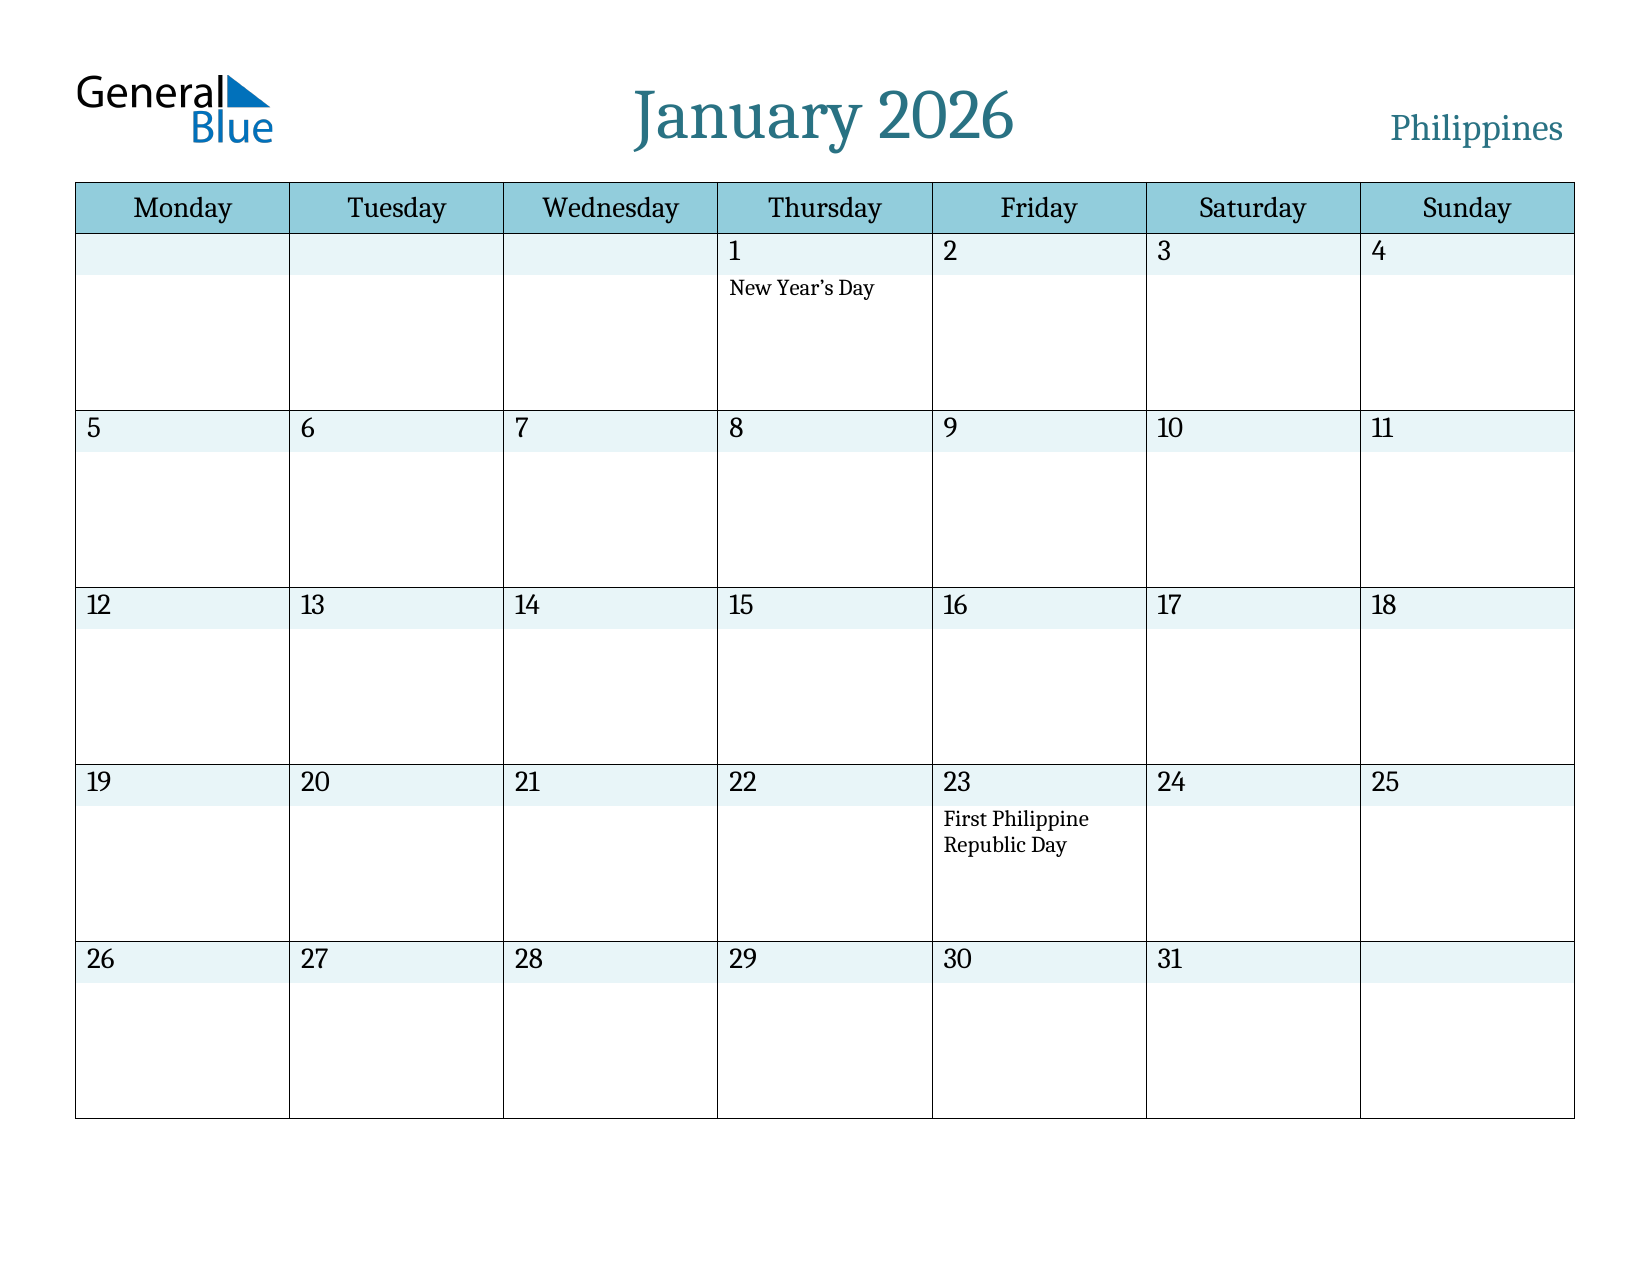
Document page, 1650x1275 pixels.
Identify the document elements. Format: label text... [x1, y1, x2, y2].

table_cell Tuesday [290, 183, 503, 233]
table_cell 4 [1361, 234, 1574, 275]
table_cell 30 [933, 942, 1146, 983]
table_cell 10 [1147, 411, 1360, 452]
table_cell 26 [76, 942, 289, 983]
table_cell [76, 234, 289, 275]
table_cell [1147, 275, 1360, 410]
table_cell Wednesday [504, 183, 717, 233]
table_cell [1147, 983, 1360, 1118]
table_cell Sunday [1361, 183, 1574, 233]
table_cell 27 [290, 942, 503, 983]
table_cell [933, 452, 1146, 587]
table_cell [290, 452, 503, 587]
table_cell Friday [933, 183, 1146, 233]
table_cell Monday [76, 183, 289, 233]
table_cell 23 [933, 765, 1146, 806]
table_cell [504, 275, 717, 410]
table_header Philippines [1146, 75, 1574, 182]
table_cell 5 [76, 411, 289, 452]
table_header January 2026 [504, 75, 1146, 182]
table_cell 18 [1361, 588, 1574, 629]
table_cell [76, 275, 289, 410]
table_cell 14 [504, 588, 717, 629]
table_cell 1 [718, 234, 932, 275]
table_cell 29 [718, 942, 932, 983]
table_cell First Philippine Republic Day [933, 806, 1146, 941]
table_cell 8 [718, 411, 932, 452]
table_cell [1147, 629, 1360, 764]
table_header [76, 75, 503, 182]
table_cell [504, 806, 717, 941]
table_cell 25 [1361, 765, 1574, 806]
table_cell [1361, 629, 1574, 764]
table_cell 11 [1361, 411, 1574, 452]
table_cell [718, 806, 932, 941]
table_cell [1147, 452, 1360, 587]
table_cell 31 [1147, 942, 1360, 983]
table_cell [933, 629, 1146, 764]
table_cell [76, 806, 289, 941]
table_cell [290, 983, 503, 1118]
table_cell [1361, 942, 1574, 983]
table_cell 28 [504, 942, 717, 983]
table_cell [76, 629, 289, 764]
table_cell [504, 983, 717, 1118]
table_cell 19 [76, 765, 289, 806]
table_cell [290, 806, 503, 941]
table_cell 3 [1147, 234, 1360, 275]
table_cell [504, 234, 717, 275]
table_cell [1361, 275, 1574, 410]
table_cell [1361, 452, 1574, 587]
table_cell 22 [718, 765, 932, 806]
table_cell Saturday [1147, 183, 1360, 233]
table_cell 20 [290, 765, 503, 806]
table_cell 6 [290, 411, 503, 452]
table_cell [290, 234, 503, 275]
table_cell Thursday [718, 183, 932, 233]
table_cell 15 [718, 588, 932, 629]
table_cell [504, 452, 717, 587]
table_cell [718, 452, 932, 587]
table_cell [76, 452, 289, 587]
table_cell 16 [933, 588, 1146, 629]
table_cell [933, 983, 1146, 1118]
table_cell [718, 629, 932, 764]
table_cell 2 [933, 234, 1146, 275]
table_cell 7 [504, 411, 717, 452]
table_cell 17 [1147, 588, 1360, 629]
picture [77, 75, 273, 143]
table_cell [1147, 806, 1360, 941]
table_cell 24 [1147, 765, 1360, 806]
table_cell [1361, 983, 1574, 1118]
table_cell [290, 629, 503, 764]
table_cell New Year’s Day [718, 275, 932, 410]
table_cell 21 [504, 765, 717, 806]
table_cell [933, 275, 1146, 410]
table_cell [290, 275, 503, 410]
table_cell 9 [933, 411, 1146, 452]
table_cell [718, 983, 932, 1118]
table_cell 12 [76, 588, 289, 629]
table_cell [504, 629, 717, 764]
table_cell [1361, 806, 1574, 941]
table_cell [76, 983, 289, 1118]
table_cell 13 [290, 588, 503, 629]
